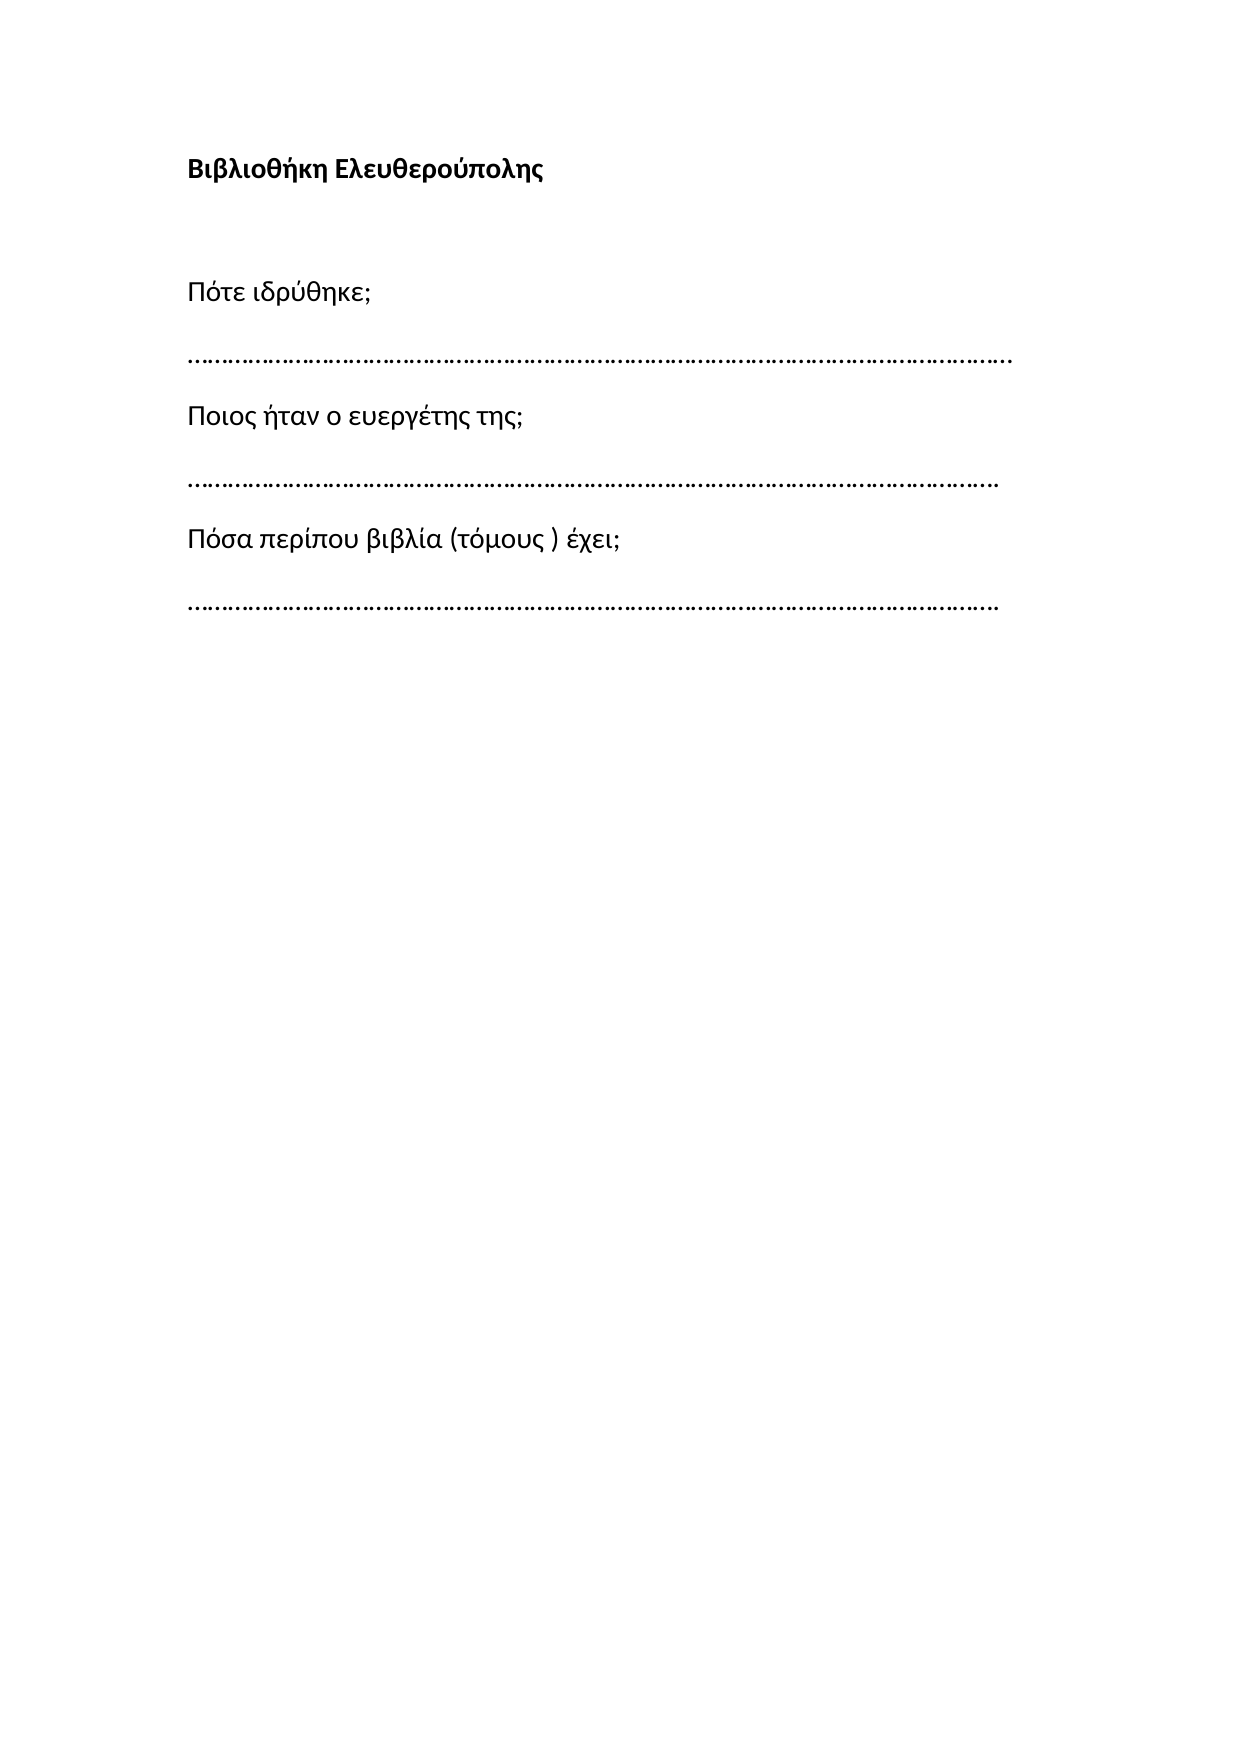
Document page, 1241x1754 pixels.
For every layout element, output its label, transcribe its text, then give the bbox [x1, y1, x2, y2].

text Πότε ιδρύθηκε; [187, 273, 1053, 309]
text …………………………………………………………………………………………………………. [187, 459, 1053, 494]
text …………………………………………………………………………………………………………. [187, 582, 1053, 618]
text Πόσα περίπου βιβλία (τόμους ) έχει; [187, 521, 1053, 556]
text Ποιος ήταν ο ευεργέτης της; [187, 397, 1053, 433]
text …………………………………………………………………………………………………………… [187, 335, 1053, 371]
text Βιβλιοθήκη Ελευθερούπολης [187, 150, 1053, 186]
